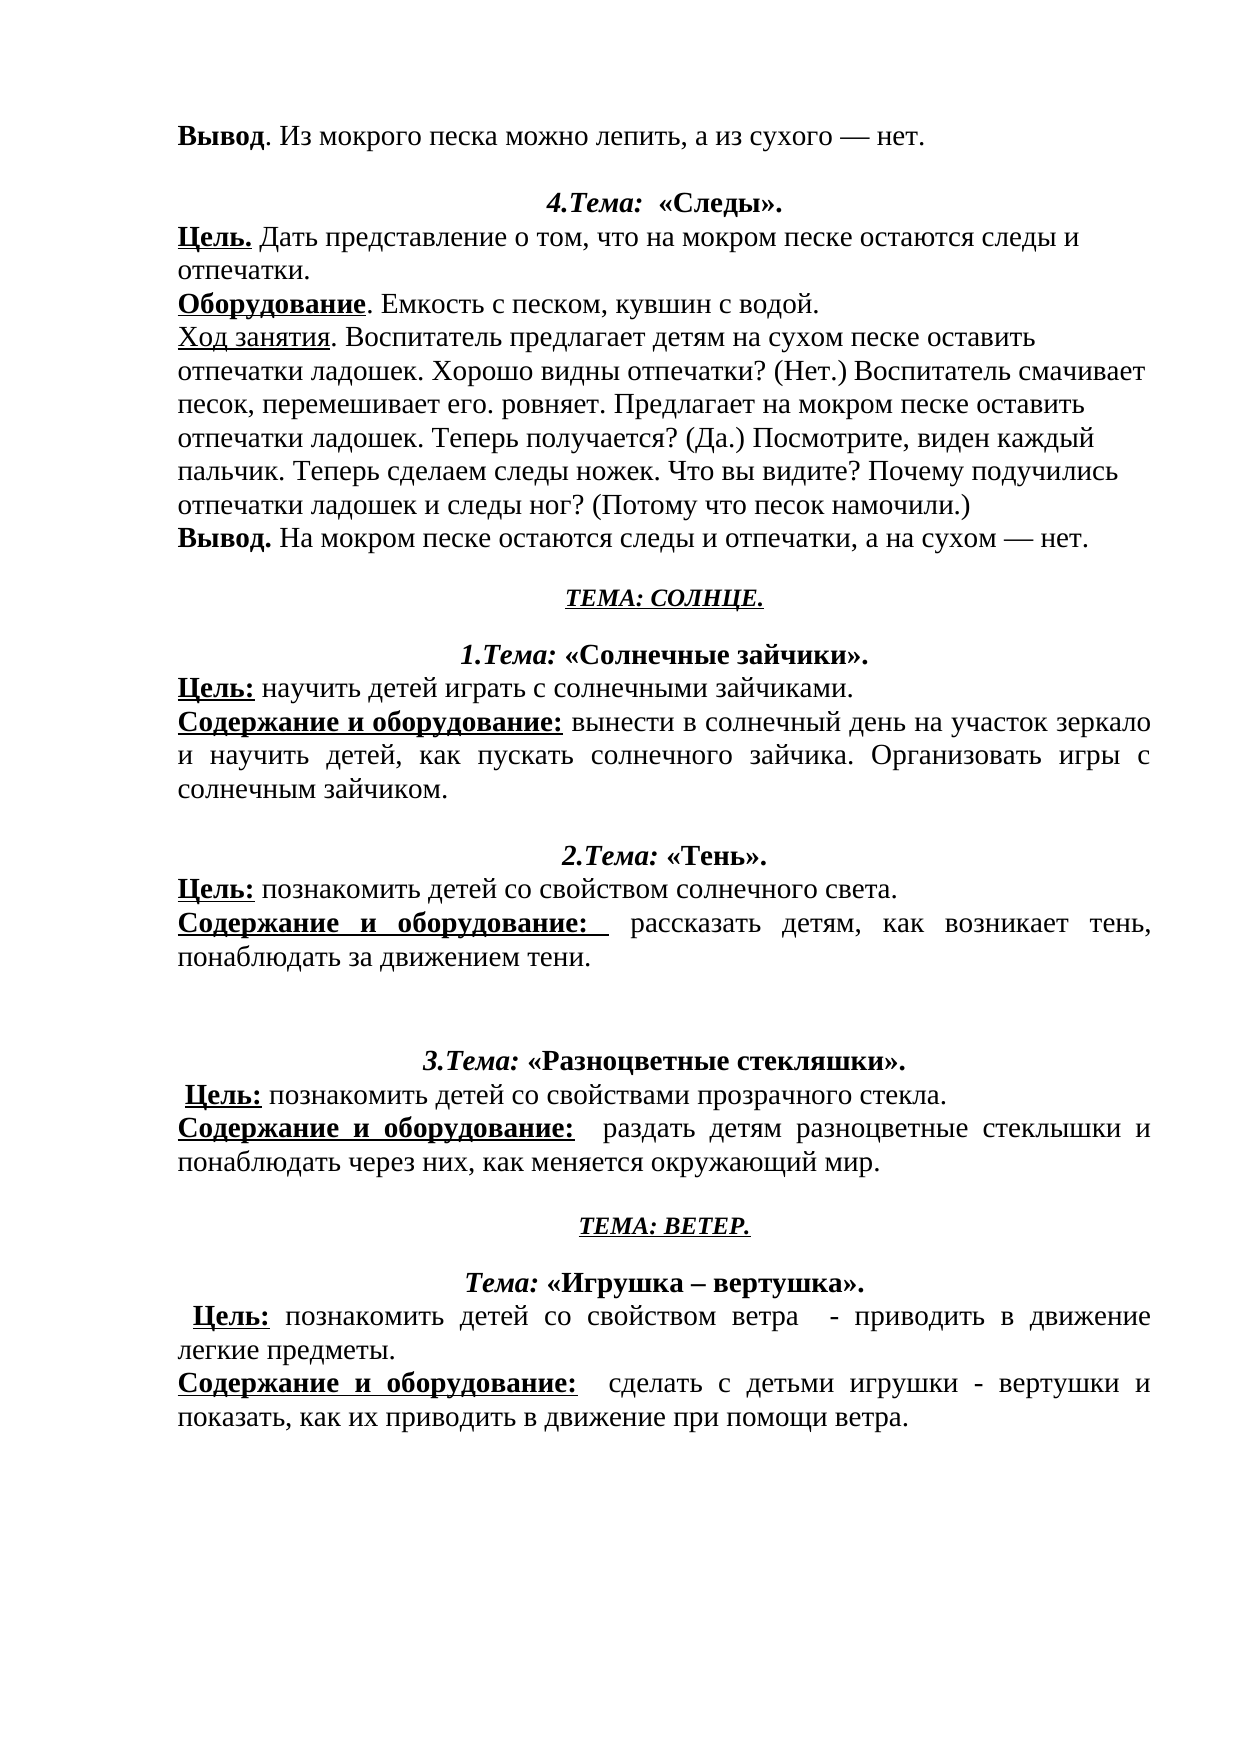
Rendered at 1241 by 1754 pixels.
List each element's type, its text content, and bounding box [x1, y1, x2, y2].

text Содержание и оборудование: рассказать детям, как возникает тень, понаблюдать за движением тени. [177, 905, 1152, 972]
text Вывод. На мокром песке остаются следы и отпечатки, а на сухом — нет. [177, 521, 1152, 554]
text Цель. Дать представление о том, что на мокром песке остаются следы и отпечатки. [177, 219, 1152, 286]
text 1.Тема: «Солнечные зайчики». [177, 637, 1152, 670]
text Цель: познакомить детей со свойством ветра - приводить в движение легкие предметы. [177, 1298, 1152, 1366]
text Тема: «Игрушка – вертушка». [177, 1265, 1152, 1298]
text Цель: научить детей играть с солнечными зайчиками. [177, 670, 1152, 704]
text Оборудование. Емкость с песком, кувшин с водой. [177, 286, 1152, 319]
text Содержание и оборудование: раздать детям разноцветные стеклышки и понаблюдать через них, как меняется окружающий мир. [177, 1110, 1152, 1177]
text Ход занятия. Воспитатель предлагает детям на сухом песке оставить отпечатки ладошек. Хорошо видны отпечатки? (Нет.) Воспитатель смачивает песок, перемешивает его. ровняет. Предлагает на мокром песке оставить отпечатки ладошек. Теперь получается? (Да.) Посмотрите, виден каждый пальчик. Теперь сделаем следы ножек. Что вы видите? Почему подучились отпечатки ладошек и следы ног? (Потому что песок намочили.) [177, 319, 1152, 521]
text Содержание и оборудование: вынести в солнечный день на участок зеркало и научить детей, как пускать солнечного зайчика. Организовать игры с солнечным зайчиком. [177, 704, 1152, 804]
list 2.Тема: «Тень». [177, 838, 1152, 872]
text ТЕМА: ВЕТЕР. [177, 1211, 1152, 1240]
text Вывод. Из мокрого песка можно лепить, а из сухого — нет. [177, 118, 1152, 152]
text ТЕМА: СОЛНЦЕ. [177, 583, 1152, 612]
text Цель: познакомить детей со свойством солнечного света. [177, 872, 1152, 905]
text 4.Тема: «Следы». [177, 185, 1152, 219]
text Содержание и оборудование: сделать с детьми игрушки - вертушки и показать, как их приводить в движение при помощи ветра. [177, 1366, 1152, 1433]
text Цель: познакомить детей со свойствами прозрачного стекла. [177, 1077, 1152, 1110]
text 3.Тема: «Разноцветные стекляшки». [177, 1043, 1152, 1077]
